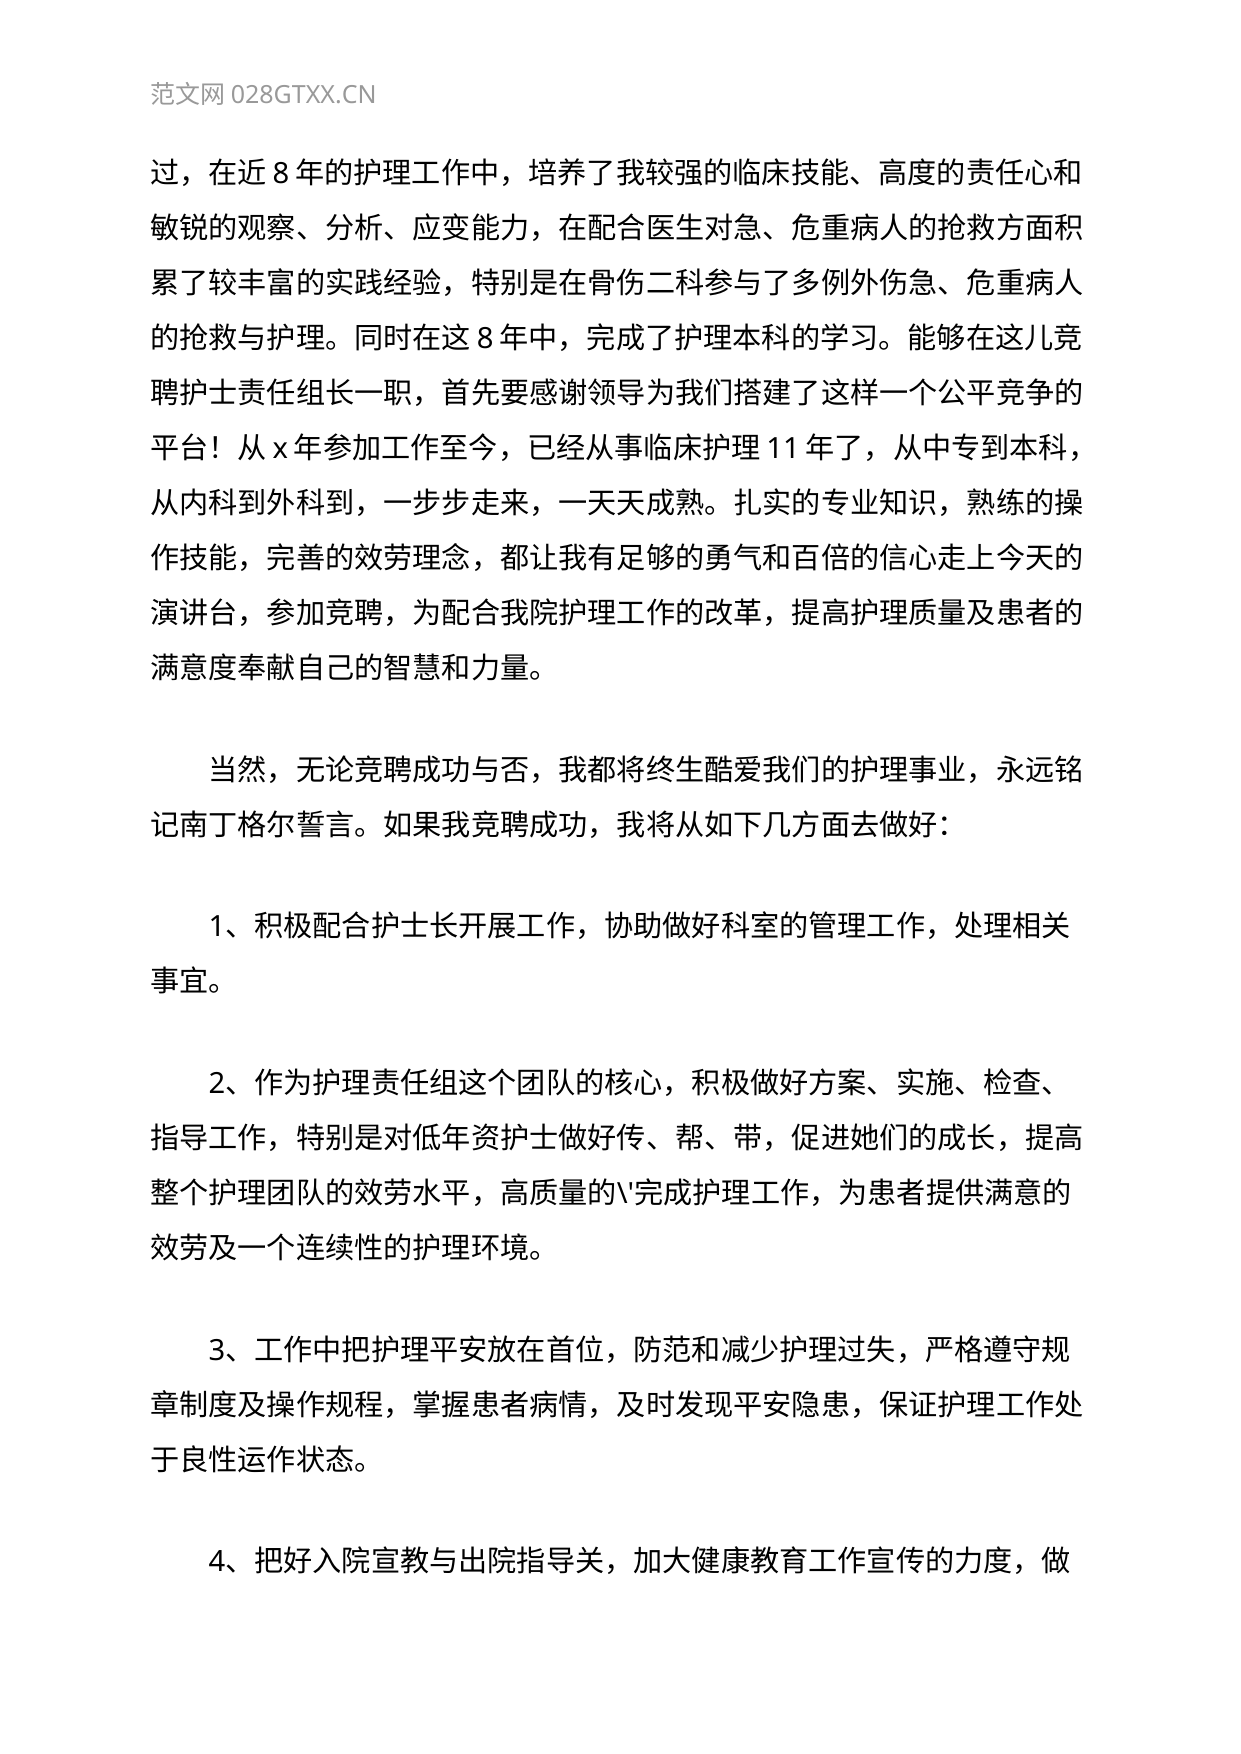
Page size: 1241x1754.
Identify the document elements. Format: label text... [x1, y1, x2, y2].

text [150, 150, 1090, 687]
text 3、工作中把护理平安放在首位，防范和减少护理过失，严格遵守规章制度及操作规程，掌握患者病情，及时发现平安隐患，保证护理工作处于良性运作状态。 [150, 1326, 1090, 1478]
text 1、积极配合护士长开展工作，协助做好科室的管理工作，处理相关事宜。 [150, 903, 1090, 1000]
text 当然，无论竞聘成功与否，我都将终生酷爱我们的护理事业，永远铭记南丁格尔誓言。如果我竞聘成功，我将从如下几方面去做好： [150, 746, 1090, 843]
text 2、作为护理责任组这个团队的核心，积极做好方案、实施、检查、指导工作，特别是对低年资护士做好传、帮、带，促进她们的成长，提高整个护理团队的效劳水平，高质量的\'完成护理工作，为患者提供满意的效劳及一个连续性的护理环境。 [150, 1059, 1090, 1267]
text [150, 1538, 1090, 1580]
